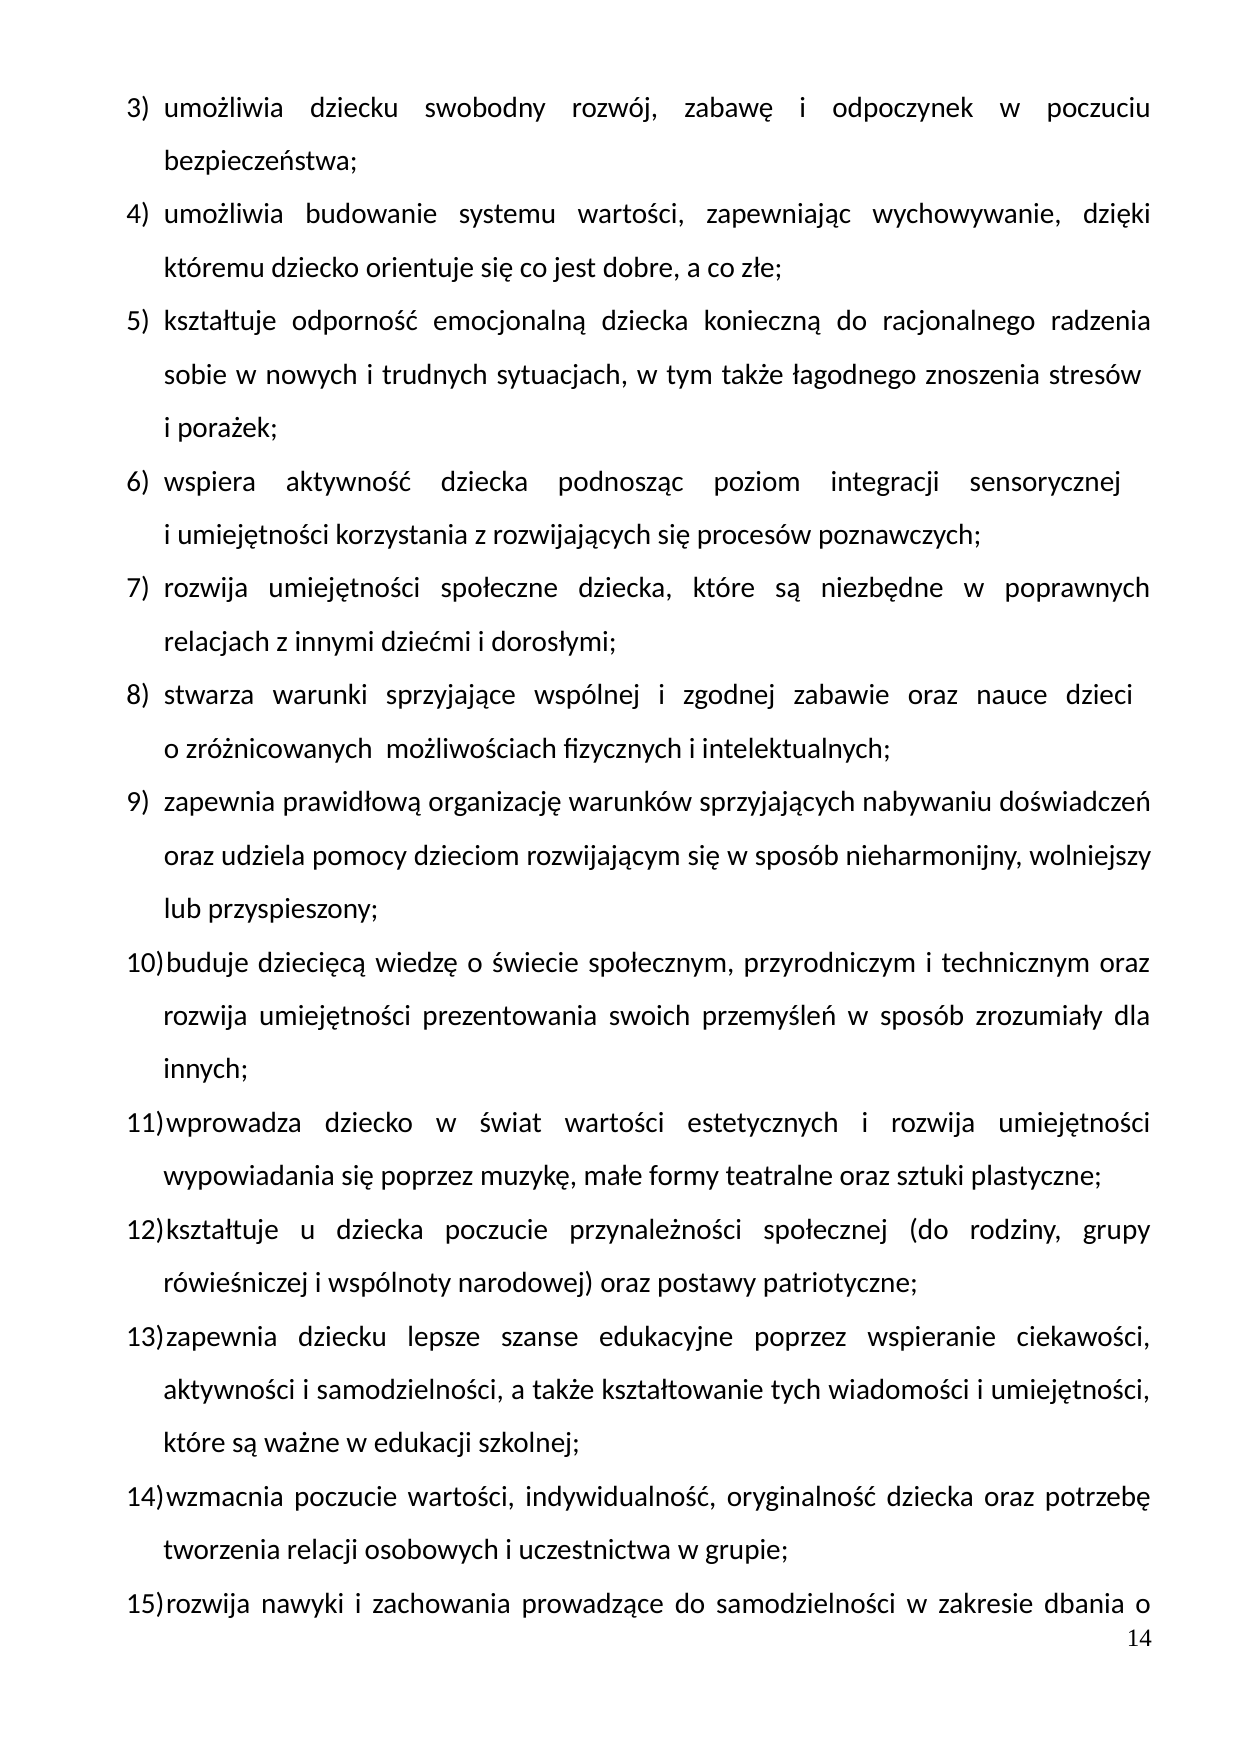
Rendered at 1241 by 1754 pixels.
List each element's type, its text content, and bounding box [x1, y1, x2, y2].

list buduje dziecięcą wiedzę o świecie społecznym, przyrodniczym i technicznym oraz rozwija umiejętności prezentowania swoich przemyśleń w sposób zrozumiały dla innych; [126, 944, 1152, 1086]
list umożliwia budowanie systemu wartości, zapewniając wychowywanie, dzięki któremu dziecko orientuje się co jest dobre, a co złe; [126, 196, 1152, 284]
list zapewnia prawidłową organizację warunków sprzyjających nabywaniu doświadczeń oraz udziela pomocy dzieciom rozwijającym się w sposób nieharmonijny, wolniejszy lub przyspieszony; [126, 783, 1152, 926]
list stwarza warunki sprzyjające wspólnej i zgodnej zabawie oraz nauce dzieci o zróżnicowanych możliwościach fizycznych i intelektualnych; [126, 676, 1152, 766]
list wspiera aktywność dziecka podnosząc poziom integracji sensorycznej i umiejętności korzystania z rozwijających się procesów poznawczych; [126, 463, 1152, 552]
list kształtuje u dziecka poczucie przynależności społecznej (do rodziny, grupy rówieśniczej i wspólnoty narodowej) oraz postawy patriotyczne; [126, 1211, 1152, 1300]
list umożliwia dziecku swobodny rozwój, zabawę i odpoczynek w poczuciu bezpieczeństwa; [126, 89, 1152, 178]
list wprowadza dziecko w świat wartości estetycznych i rozwija umiejętności wypowiadania się poprzez muzykę, małe formy teatralne oraz sztuki plastyczne; [126, 1104, 1152, 1193]
list zapewnia dziecku lepsze szanse edukacyjne poprzez wspieranie ciekawości, aktywności i samodzielności, a także kształtowanie tych wiadomości i umiejętności, które są ważne w edukacji szkolnej; [126, 1318, 1152, 1460]
list rozwija umiejętności społeczne dziecka, które są niezbędne w poprawnych relacjach z innymi dziećmi i dorosłymi; [126, 569, 1152, 659]
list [126, 1585, 1152, 1621]
list kształtuje odporność emocjonalną dziecka konieczną do racjonalnego radzenia sobie w nowych i trudnych sytuacjach, w tym także łagodnego znoszenia stresów i porażek; [126, 302, 1152, 445]
list wzmacnia poczucie wartości, indywidualność, oryginalność dziecka oraz potrzebę tworzenia relacji osobowych i uczestnictwa w grupie; [126, 1478, 1152, 1567]
